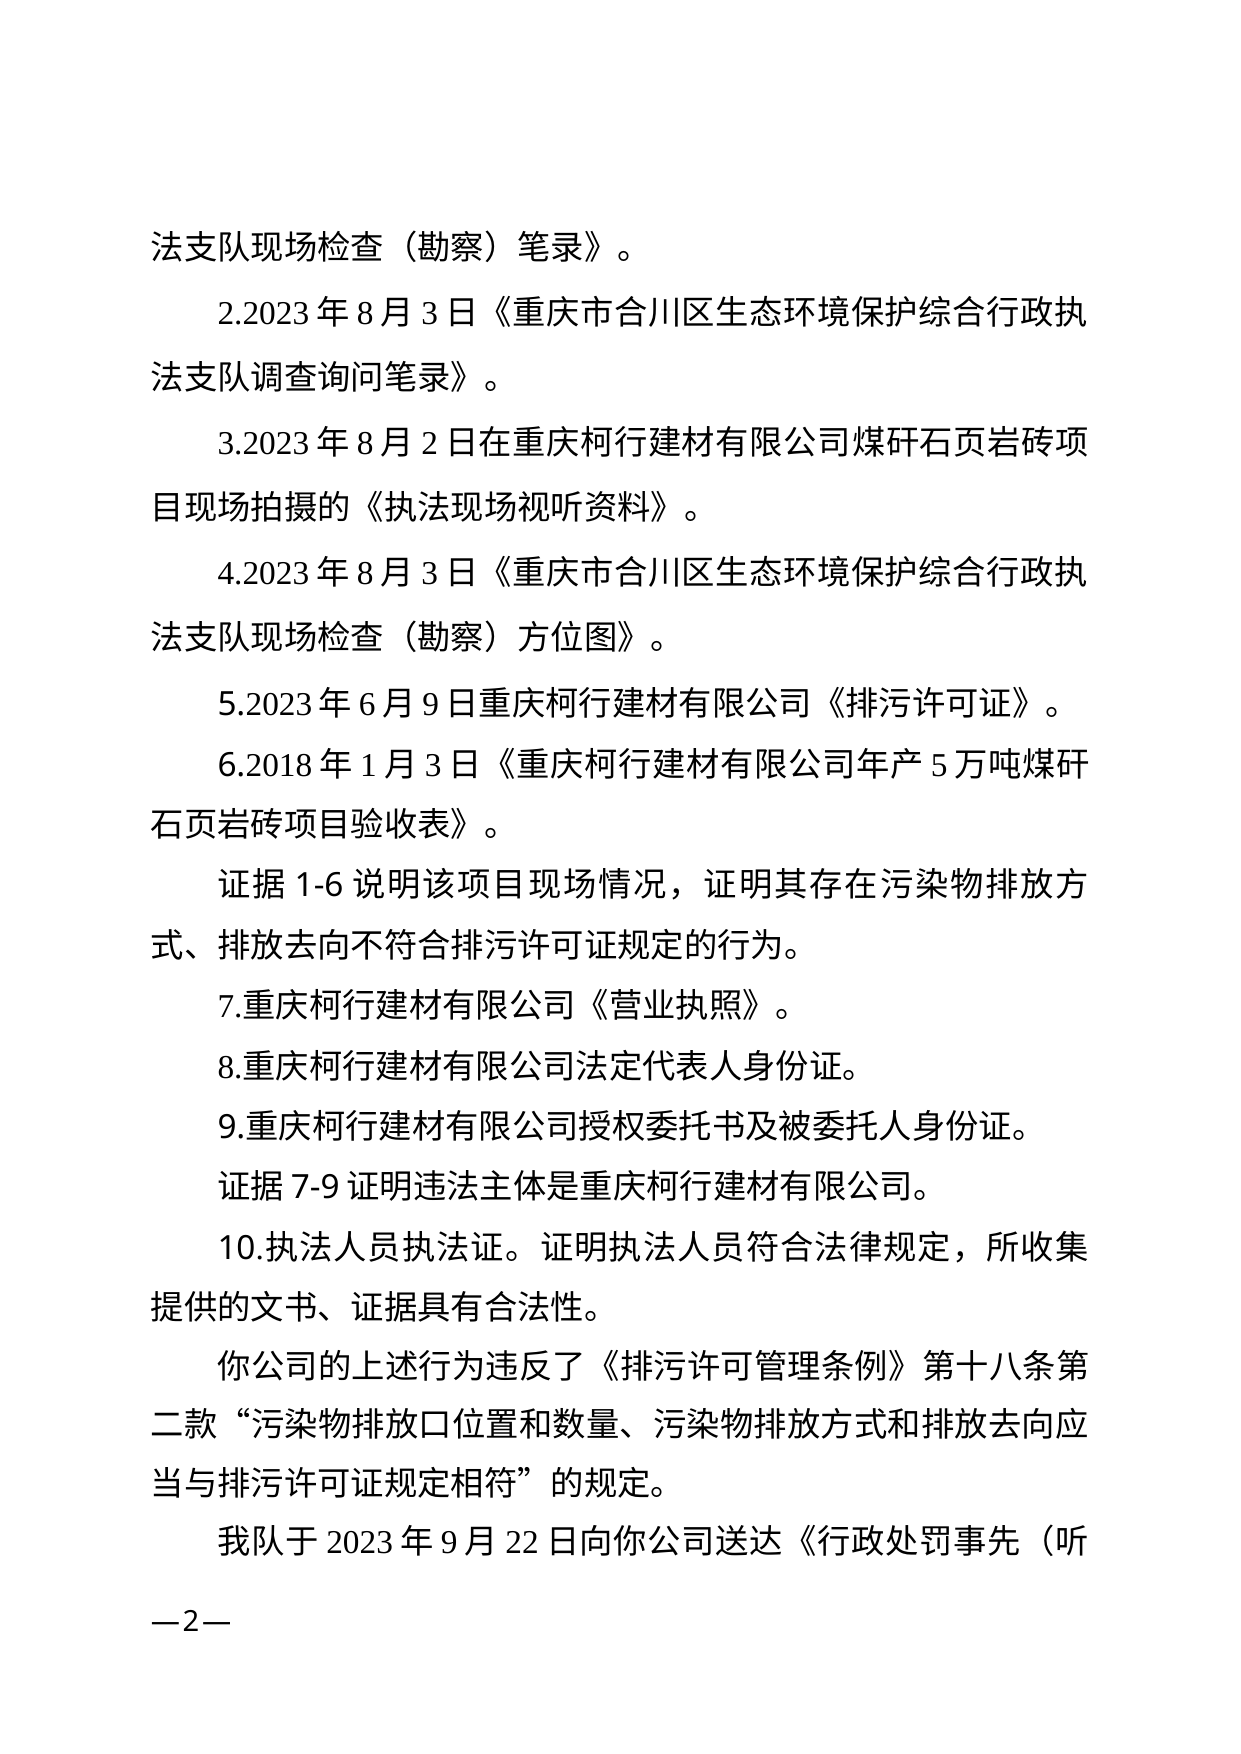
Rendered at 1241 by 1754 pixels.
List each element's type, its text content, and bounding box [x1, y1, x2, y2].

text 10.执法人员执法证。证明执法人员符合法律规定，所收集提供的文书、证据具有合法性。 [151, 1211, 1089, 1332]
text 2.2023年8月3日《重庆市合川区生态环境保护综合行政执法支队调查询问笔录》。 [151, 277, 1089, 407]
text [151, 212, 1089, 277]
text 8.重庆柯行建材有限公司法定代表人身份证。 [151, 1030, 1089, 1090]
text 7.重庆柯行建材有限公司《营业执照》。 [151, 969, 1089, 1030]
text 你公司的上述行为违反了《排污许可管理条例》第十八条第二款“污染物排放口位置和数量、污染物排放方式和排放去向应当与排污许可证规定相符”的规定。 [151, 1332, 1089, 1507]
text 证据7-9证明违法主体是重庆柯行建材有限公司。 [151, 1151, 1089, 1211]
text 6.2018年1月3日《重庆柯行建材有限公司年产5万吨煤矸石页岩砖项目验收表》。 [151, 728, 1089, 848]
text 证据1-6说明该项目现场情况，证明其存在污染物排放方式、排放去向不符合排污许可证规定的行为。 [151, 848, 1089, 969]
text 9.重庆柯行建材有限公司授权委托书及被委托人身份证。 [151, 1090, 1089, 1151]
text 4.2023年8月3日《重庆市合川区生态环境保护综合行政执法支队现场检查（勘察）方位图》。 [151, 537, 1089, 667]
text 5.2023年6月9日重庆柯行建材有限公司《排污许可证》。 [151, 667, 1089, 728]
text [151, 1507, 1089, 1565]
text 3.2023年8月2日在重庆柯行建材有限公司煤矸石页岩砖项目现场拍摄的《执法现场视听资料》。 [151, 407, 1089, 537]
